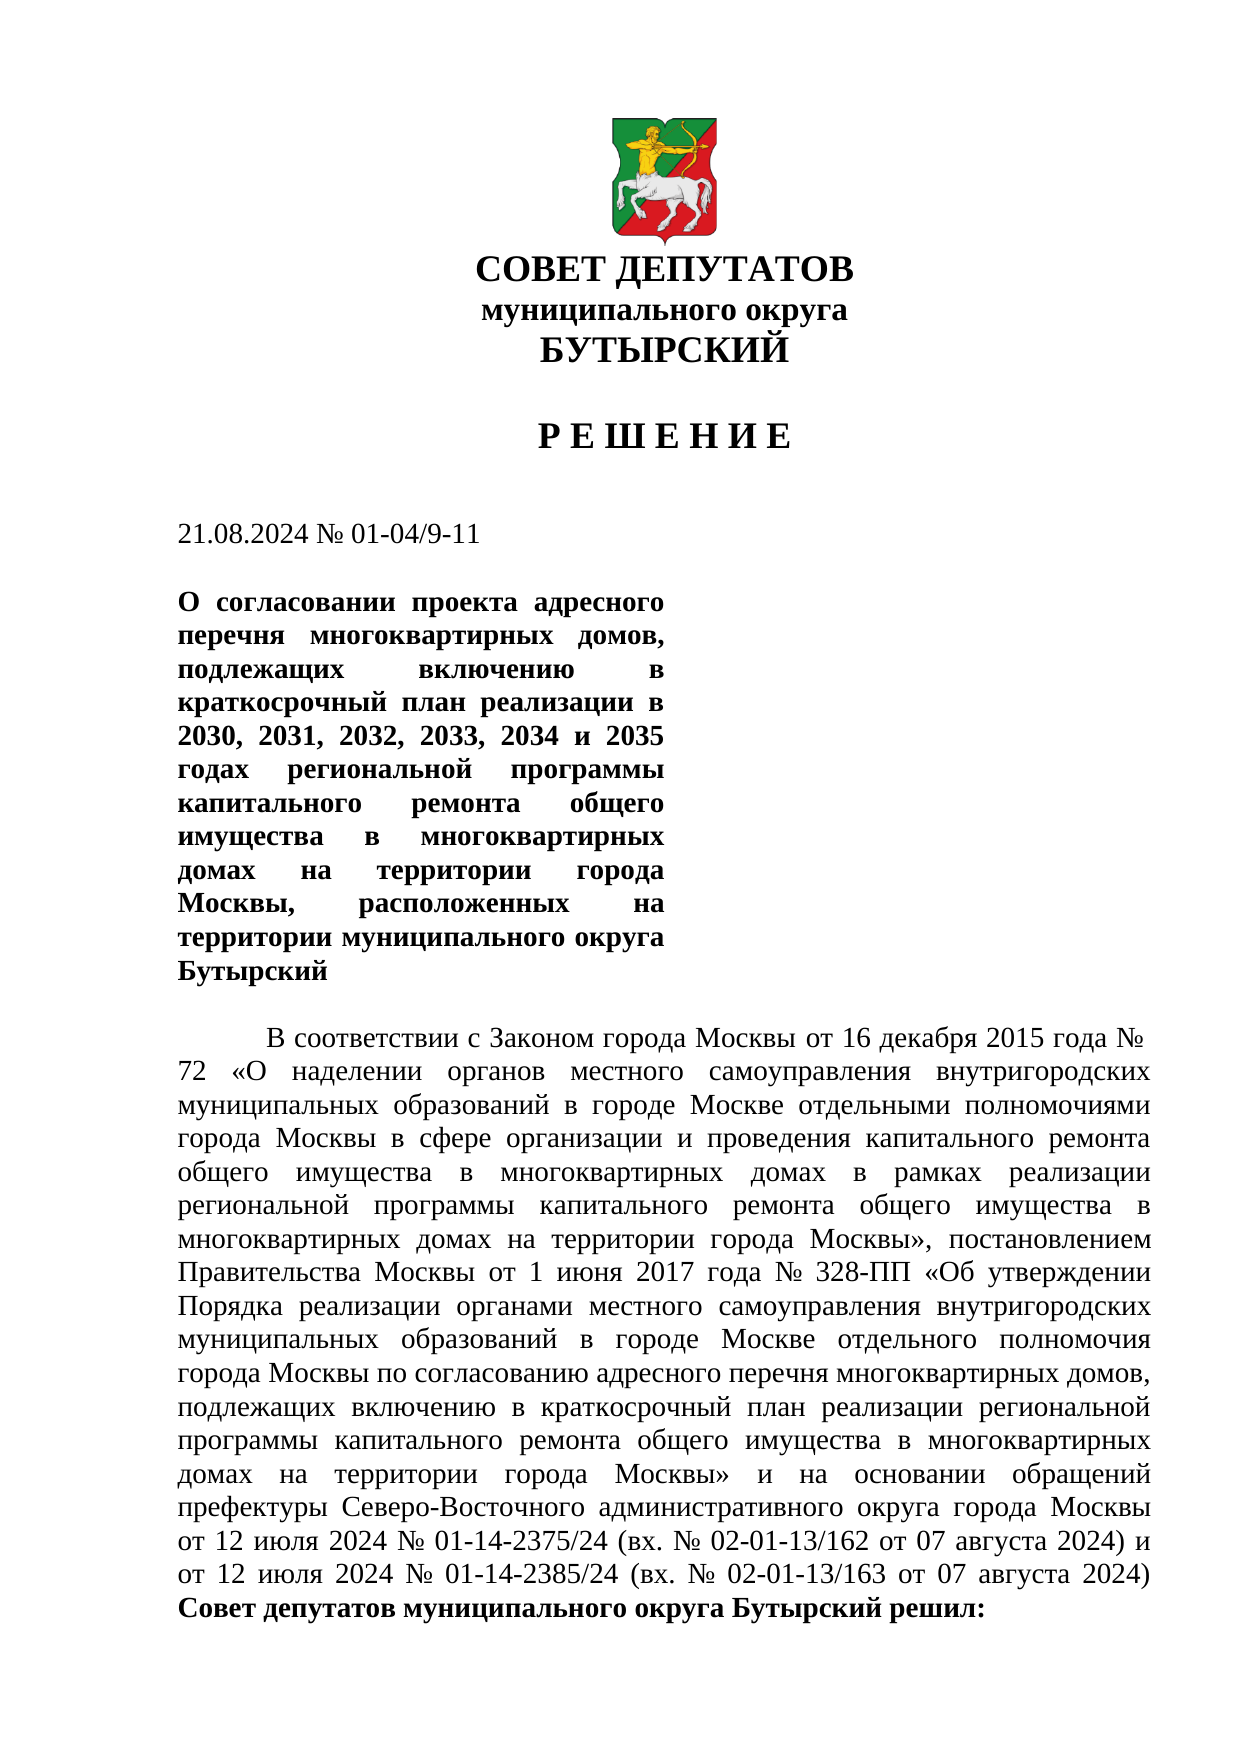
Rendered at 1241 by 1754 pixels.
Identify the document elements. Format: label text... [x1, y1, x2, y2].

text В соответствии с Законом города Москвы от 16 декабря 2015 года № 72 «О наделении органов местного самоуправления внутригородских муниципальных образований в городе Москве отдельными полномочиями города Москвы в сфере организации и проведения капитального ремонта общего имущества в многоквартирных домах в рамках реализации региональной программы капитального ремонта общего имущества в многоквартирных домах на территории города Москвы», постановлением Правительства Москвы от 1 июня 2017 года № 328-ПП «Об утверждении Порядка реализации органами местного самоуправления внутригородских муниципальных образований в городе Москве отдельного полномочия города Москвы по согласованию адресного перечня многоквартирных домов, подлежащих включению в краткосрочный план реализации региональной программы капитального ремонта общего имущества в многоквартирных домах на территории города Москвы» и на основании обращений префектуры Северо-Восточного административного округа города Москвы от 12 июля 2024 № 01-14-2375/24 (вх. № 02-01-13/162 от 07 августа 2024) и от 12 июля 2024 № 01-14-2385/24 (вх. № 02-01-13/163 от 07 августа 2024) Совет депутатов муниципального округа Бутырский решил: [177, 1020, 1152, 1623]
text БУТЫРСКИЙ [177, 327, 1152, 371]
text Р Е Ш Е Н И Е [177, 414, 1152, 457]
text 21.08.2024 № 01-04/9-11 [177, 517, 960, 550]
text О согласовании проекта адресного перечня многоквартирных домов, подлежащих включению в краткосрочный план реализации в 2030, 2031, 2032, 2033, 2034 и 2035 годах региональной программы капитального ремонта общего имущества в многоквартирных домах на территории города Москвы, расположенных на территории муниципального округа Бутырский [177, 584, 664, 986]
text СОВЕТ ДЕПУТАТОВ [177, 246, 1152, 289]
picture [612, 118, 717, 246]
text муниципального округа [177, 289, 1152, 327]
